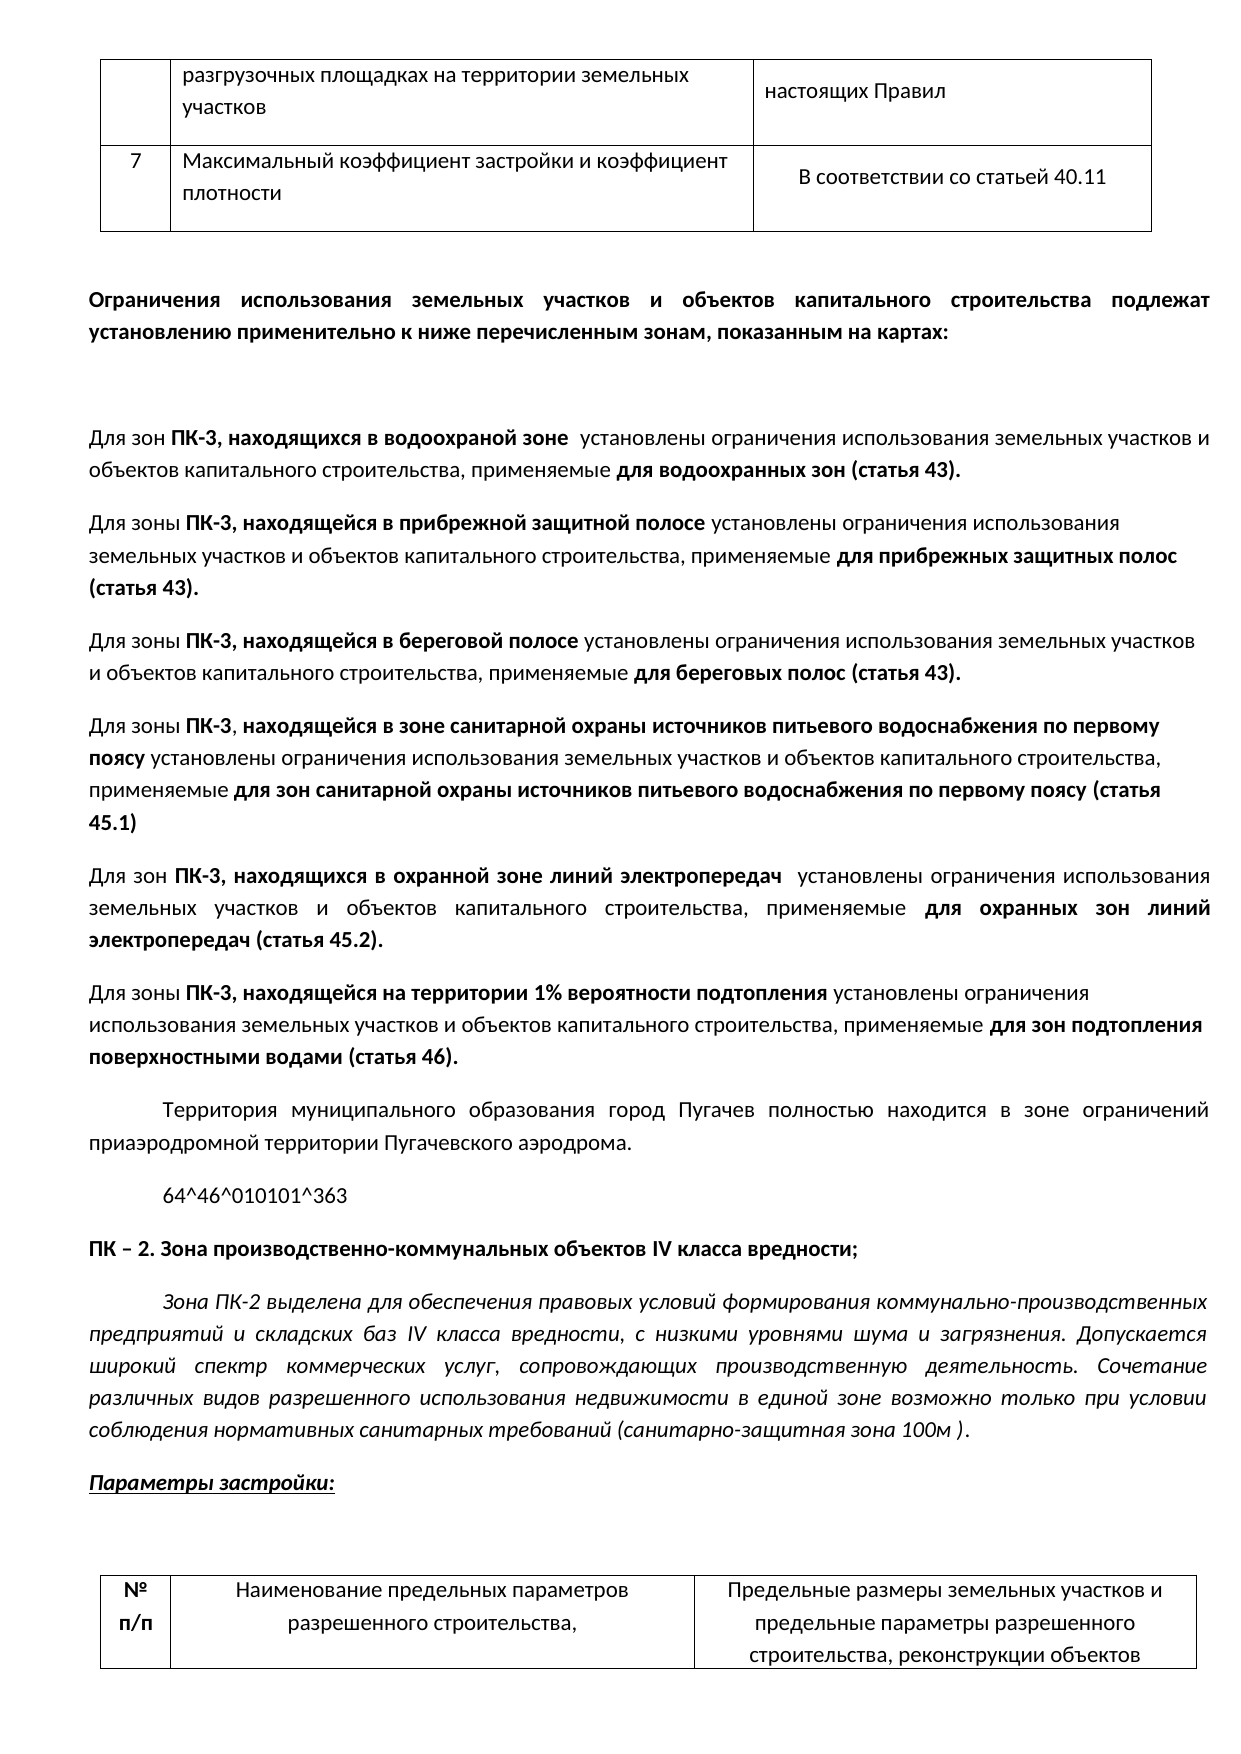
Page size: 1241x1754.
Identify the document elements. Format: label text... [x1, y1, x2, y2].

text Параметры застройки: [89, 1468, 1211, 1497]
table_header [695, 1576, 1196, 1668]
table_cell 6 [101, 60, 170, 145]
text 64^46^010101^363 [89, 1181, 1211, 1209]
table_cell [754, 60, 1151, 145]
table_cell В соответствии со статьей 40.11 [754, 146, 1151, 231]
text Для зоны ПК-3, находящейся в прибрежной защитной полосе установлены ограничения использования земельных участков и объектов капитального строительства, применяемые для прибрежных защитных полос (статья 43). [89, 508, 1211, 601]
text Для зон ПК-3, находящихся в охранной зоне линий электропередач установлены ограничения использования земельных участков и объектов капитального строительства, применяемые для охранных зон линий электропередач (статья 45.2). [89, 861, 1211, 953]
table_cell 7 [101, 146, 170, 231]
text Для зон ПК-3, находящихся в водоохраной зоне установлены ограничения использования земельных участков и объектов капитального строительства, применяемые для водоохранных зон (статья 43). [89, 423, 1211, 483]
text Ограничения использования земельных участков и объектов капитального строительства подлежат установлению применительно к ниже перечисленным зонам, показанным на картах: [89, 285, 1211, 345]
text Для зоны ПК-3, находящейся в береговой полосе установлены ограничения использования земельных участков и объектов капитального строительства, применяемые для береговых полос (статья 43). [89, 626, 1211, 686]
text Для зоны ПК-3, находящейся на территории 1% вероятности подтопления установлены ограничения использования земельных участков и объектов капитального строительства, применяемые для зон подтопления поверхностными водами (статья 46). [89, 978, 1211, 1071]
table_cell Максимальный коэффициент застройки и коэффициент плотности [171, 146, 753, 231]
table_header № п/п [101, 1576, 170, 1668]
text Зона ПК-2 выделена для обеспечения правовых условий формирования коммунально-производственных предприятий и складских баз IV класса вредности, с низкими уровнями шума и загрязнения. Допускается широкий спектр коммерческих услуг, сопровождающих производственную деятельность. Сочетание различных видов разрешенного использования недвижимости в единой зоне возможно только при условии соблюдения нормативных санитарных требований (санитарно-защитная зона 100м ). [89, 1287, 1211, 1443]
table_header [171, 1576, 694, 1668]
text Для зоны ПК-3, находящейся в зоне санитарной охраны источников питьевого водоснабжения по первому поясу установлены ограничения использования земельных участков и объектов капитального строительства, применяемые для зон санитарной охраны источников питьевого водоснабжения по первому поясу (статья 45.1) [89, 711, 1211, 836]
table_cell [171, 60, 753, 145]
text Территория муниципального образования город Пугачев полностью находится в зоне ограничений приаэродромной территории Пугачевского аэродрома. [89, 1096, 1211, 1156]
text ПК – 2. Зона производственно-коммунальных объектов IV класса вредности; [89, 1234, 1211, 1262]
